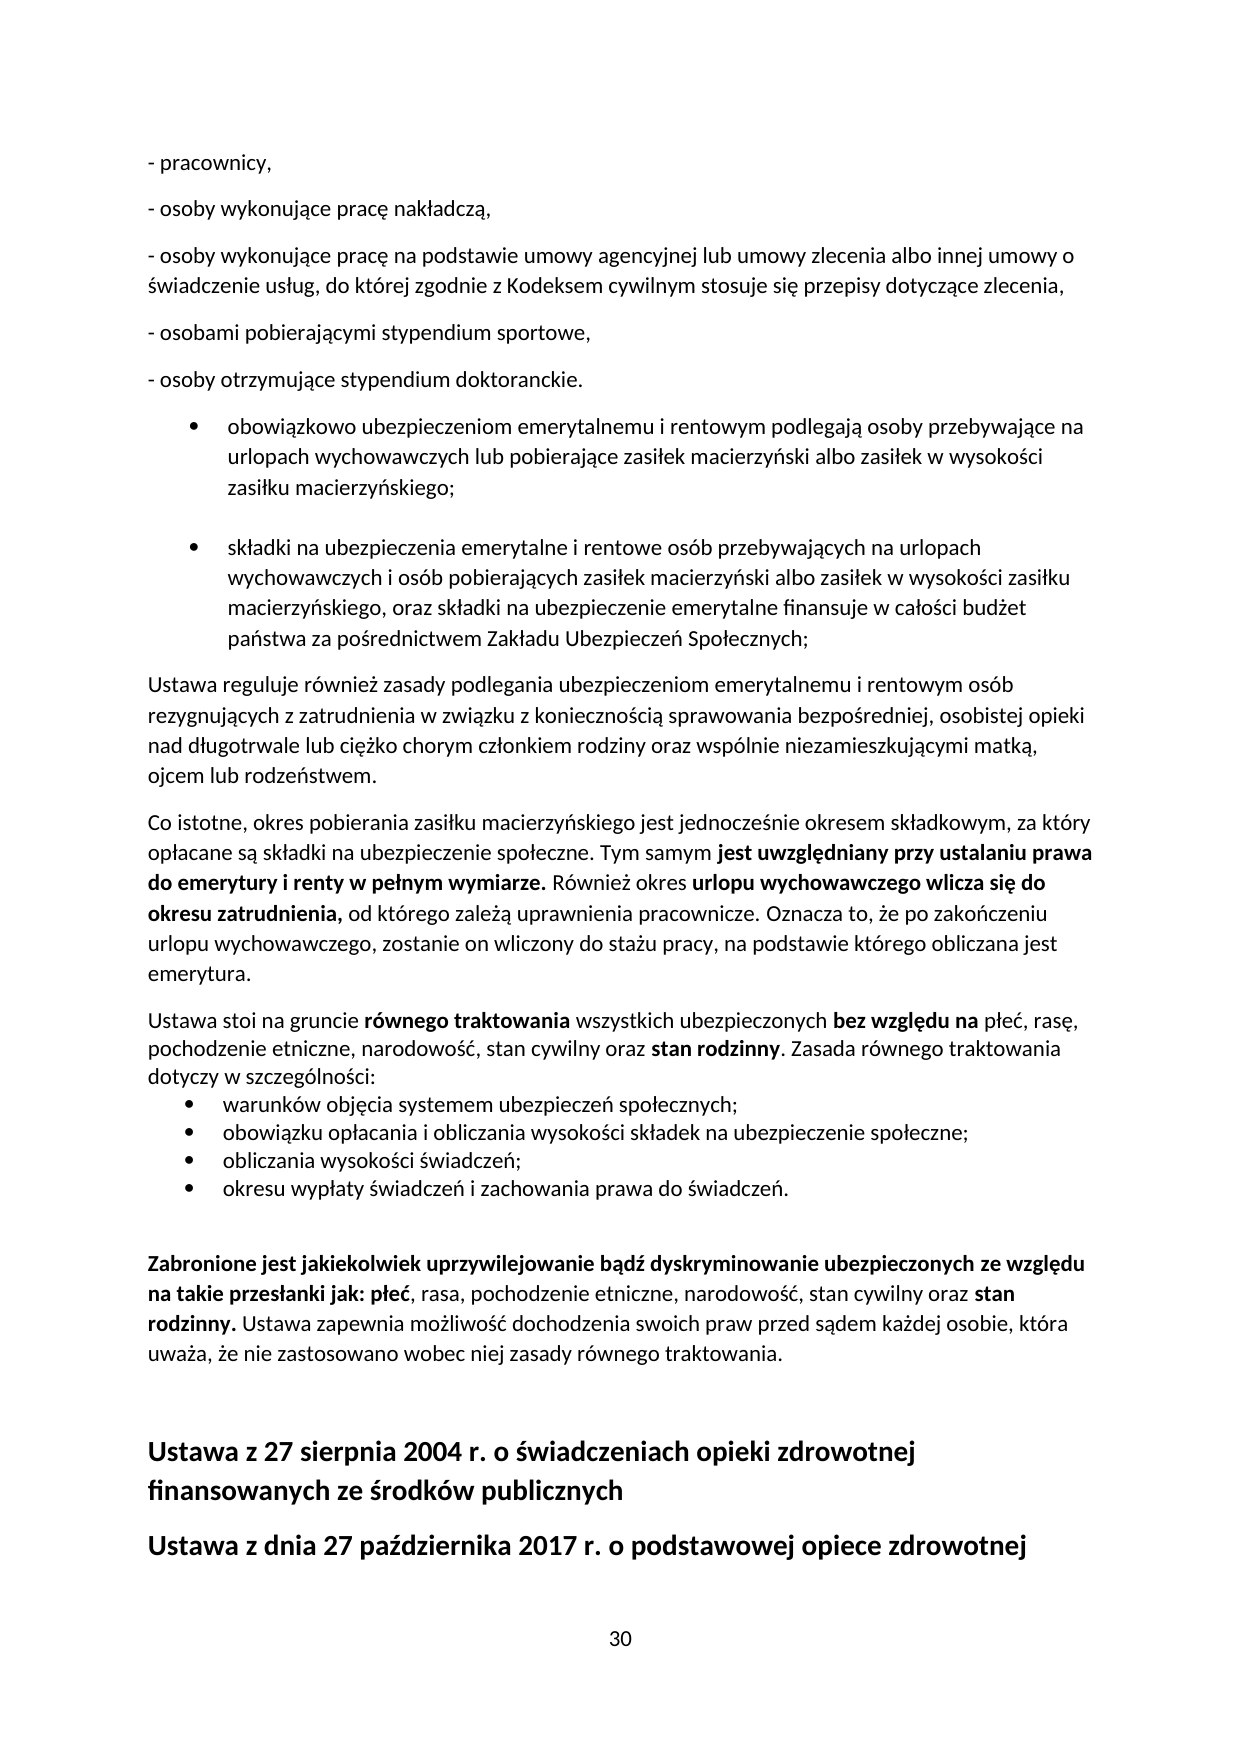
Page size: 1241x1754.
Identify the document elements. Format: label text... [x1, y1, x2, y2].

text - pracownicy, [148, 148, 1093, 176]
text - osoby otrzymujące stypendium doktoranckie. [148, 365, 1093, 393]
text - osoby wykonujące pracę na podstawie umowy agencyjnej lub umowy zlecenia albo innej umowy o świadczenie usług, do której zgodnie z Kodeksem cywilnym stosuje się przepisy dotyczące zlecenia, [148, 241, 1093, 299]
text - osobami pobierającymi stypendium sportowe, [148, 318, 1093, 346]
list obliczania wysokości świadczeń; [185, 1146, 1093, 1174]
list obowiązkowo ubezpieczeniom emerytalnemu i rentowym podlegają osoby przebywające na urlopach wychowawczych lub pobierające zasiłek macierzyński albo zasiłek w wysokości zasiłku macierzyńskiego; [190, 412, 1093, 501]
list obowiązku opłacania i obliczania wysokości składek na ubezpieczenie społeczne; [185, 1118, 1093, 1146]
text Co istotne, okres pobierania zasiłku macierzyńskiego jest jednocześnie okresem składkowym, za który opłacane są składki na ubezpieczenie społeczne. Tym samym jest uwzględniany przy ustalaniu prawa do emerytury i renty w pełnym wymiarze. Również okres urlopu wychowawczego wlicza się do okresu zatrudnienia, od którego zależą uprawnienia pracownicze. Oznacza to, że po zakończeniu urlopu wychowawczego, zostanie on wliczony do stażu pracy, na podstawie którego obliczana jest emerytura. [148, 808, 1093, 987]
list składki na ubezpieczenia emerytalne i rentowe osób przebywających na urlopach wychowawczych i osób pobierających zasiłek macierzyński albo zasiłek w wysokości zasiłku macierzyńskiego, oraz składki na ubezpieczenie emerytalne finansuje w całości budżet państwa za pośrednictwem Zakładu Ubezpieczeń Społecznych; [190, 533, 1093, 652]
text Zabronione jest jakiekolwiek uprzywilejowanie bądź dyskryminowanie ubezpieczonych ze względu na takie przesłanki jak: płeć, rasa, pochodzenie etniczne, narodowość, stan cywilny oraz stan rodzinny. Ustawa zapewnia możliwość dochodzenia swoich praw przed sądem każdej osobie, która uważa, że nie zastosowano wobec niej zasady równego traktowania. [148, 1249, 1093, 1368]
text Ustawa z dnia 27 października 2017 r. o podstawowej opiece zdrowotnej [148, 1527, 1093, 1562]
text Ustawa z 27 sierpnia 2004 r. o świadczeniach opieki zdrowotnej finansowanych ze środków publicznych [148, 1433, 1093, 1507]
list warunków objęcia systemem ubezpieczeń społecznych; [185, 1090, 1093, 1118]
list okresu wypłaty świadczeń i zachowania prawa do świadczeń. [185, 1174, 1093, 1202]
text Ustawa reguluje również zasady podlegania ubezpieczeniom emerytalnemu i rentowym osób rezygnujących z zatrudnienia w związku z koniecznością sprawowania bezpośredniej, osobistej opieki nad długotrwale lub ciężko chorym członkiem rodziny oraz wspólnie niezamieszkującymi matką, ojcem lub rodzeństwem. [148, 671, 1093, 789]
text - osoby wykonujące pracę nakładczą, [148, 194, 1093, 222]
text Ustawa stoi na gruncie równego traktowania wszystkich ubezpieczonych bez względu na płeć, rasę, pochodzenie etniczne, narodowość, stan cywilny oraz stan rodzinny. Zasada równego traktowania dotyczy w szczególności: [148, 1006, 1093, 1090]
